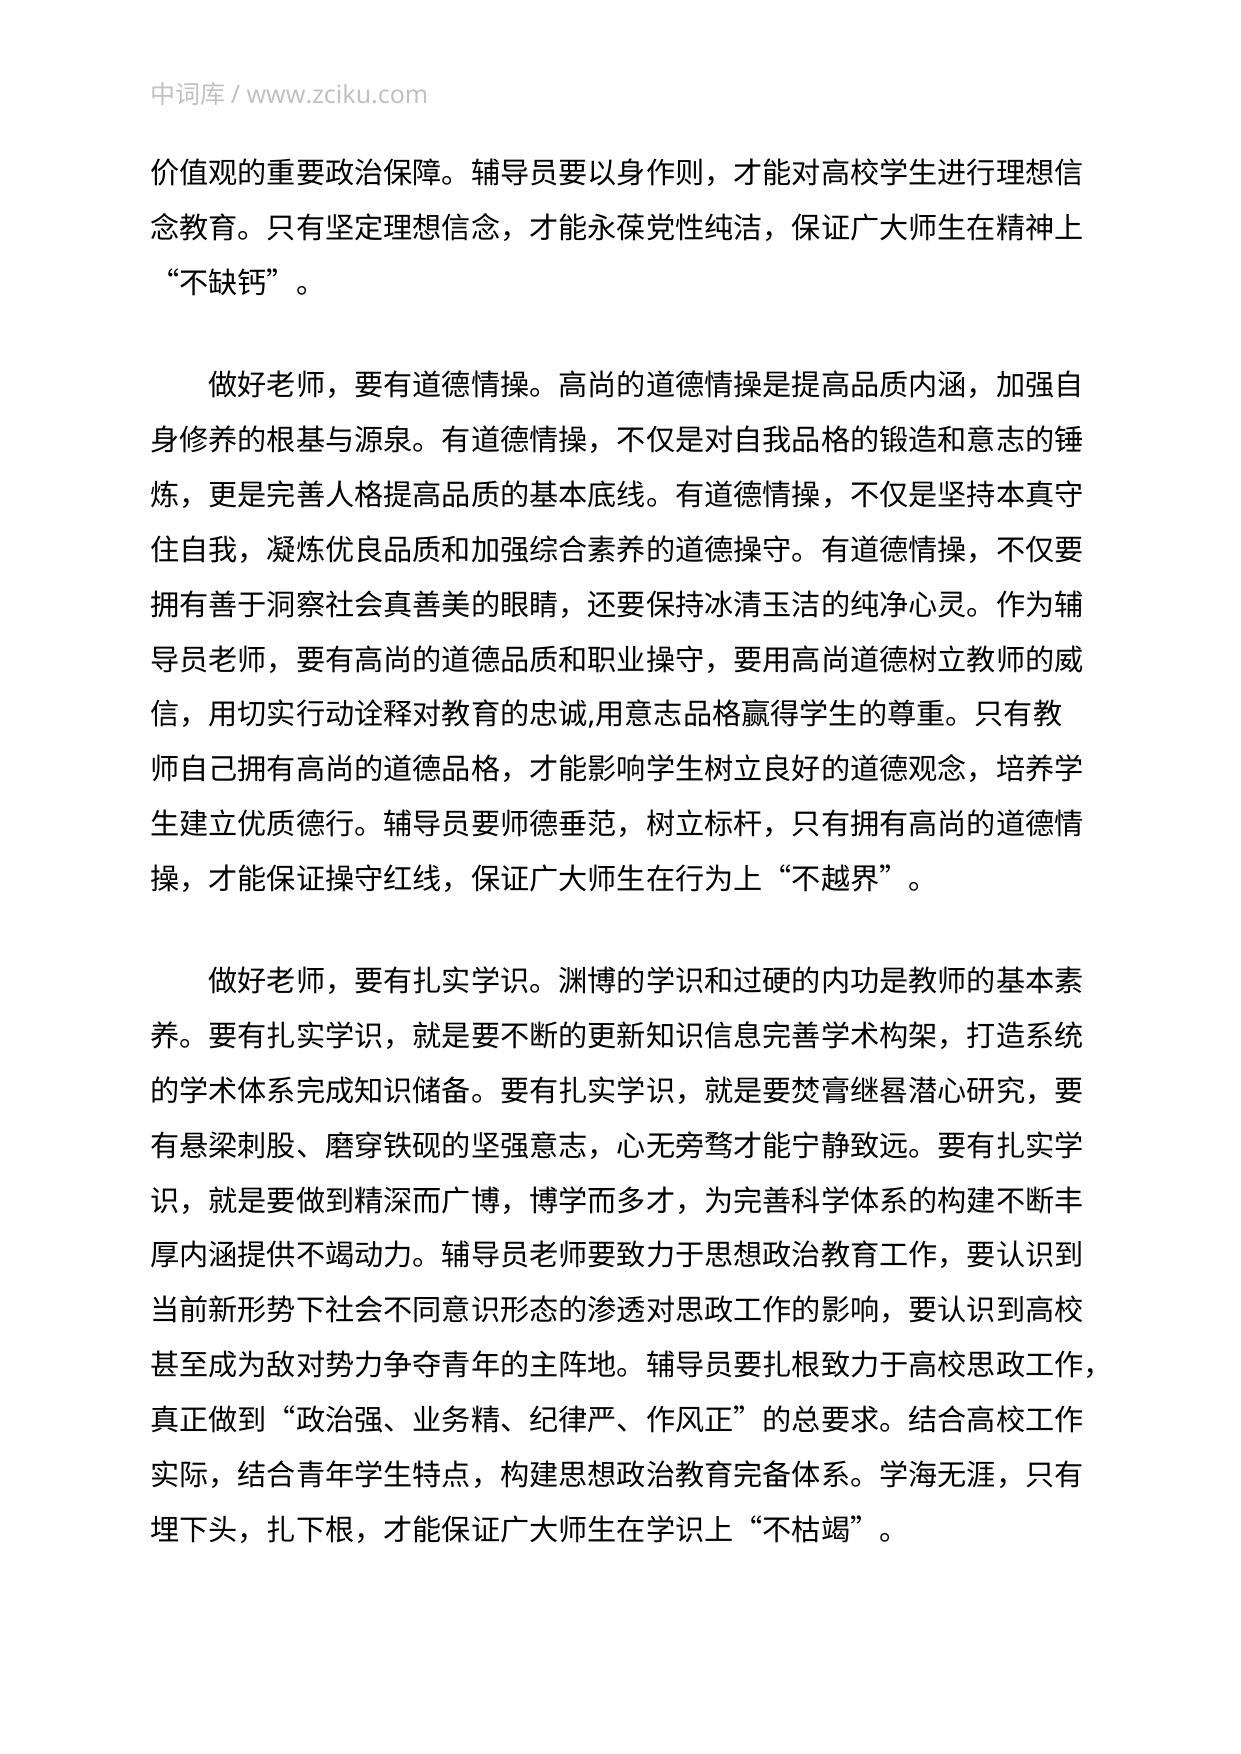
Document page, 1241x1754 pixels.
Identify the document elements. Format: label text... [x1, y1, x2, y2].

text 做好老师，要有道德情操。高尚的道德情操是提高品质内涵，加强自身修养的根基与源泉。有道德情操，不仅是对自我品格的锻造和意志的锤炼，更是完善人格提高品质的基本底线。有道德情操，不仅是坚持本真守住自我，凝炼优良品质和加强综合素养的道德操守。有道德情操，不仅要拥有善于洞察社会真善美的眼睛，还要保持冰清玉洁的纯净心灵。作为辅导员老师，要有高尚的道德品质和职业操守，要用高尚道德树立教师的威信，用切实行动诠释对教育的忠诚,用意志品格赢得学生的尊重。只有教师自己拥有高尚的道德品格，才能影响学生树立良好的道德观念，培养学生建立优质德行。辅导员要师德垂范，树立标杆，只有拥有高尚的道德情操，才能保证操守红线，保证广大师生在行为上“不越界”。 [150, 362, 1090, 898]
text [150, 150, 1090, 302]
text 做好老师，要有扎实学识。渊博的学识和过硬的内功是教师的基本素养。要有扎实学识，就是要不断的更新知识信息完善学术构架，打造系统的学术体系完成知识储备。要有扎实学识，就是要焚膏继晷潜心研究，要有悬梁刺股、磨穿铁砚的坚强意志，心无旁骛才能宁静致远。要有扎实学识，就是要做到精深而广博，博学而多才，为完善科学体系的构建不断丰厚内涵提供不竭动力。辅导员老师要致力于思想政治教育工作，要认识到当前新形势下社会不同意识形态的渗透对思政工作的影响，要认识到高校甚至成为敌对势力争夺青年的主阵地。辅导员要扎根致力于高校思政工作，真正做到“政治强、业务精、纪律严、作风正”的总要求。结合高校工作实际，结合青年学生特点，构建思想政治教育完备体系。学海无涯，只有埋下头，扎下根，才能保证广大师生在学识上“不枯竭”。 [150, 957, 1090, 1549]
